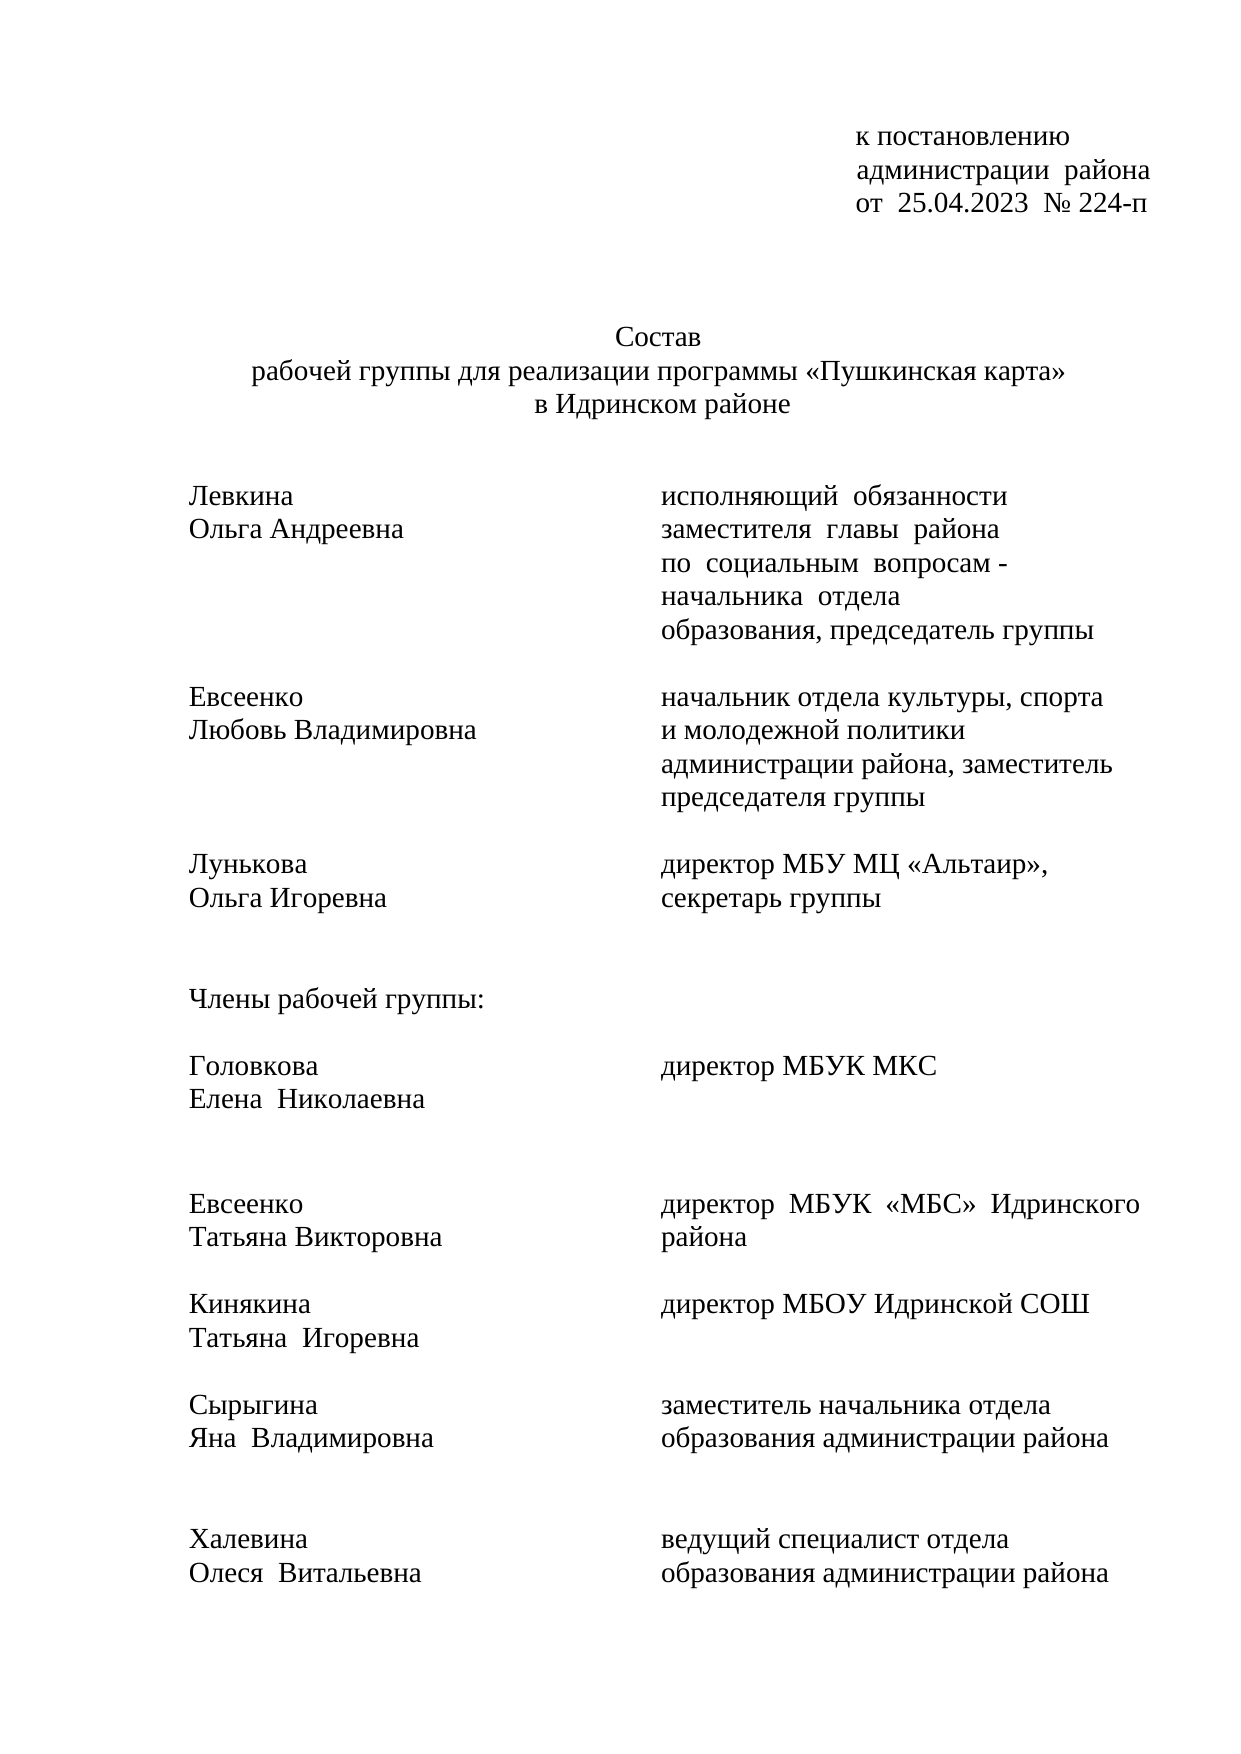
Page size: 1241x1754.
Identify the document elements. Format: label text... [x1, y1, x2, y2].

text в Идринском районе [166, 387, 1152, 420]
table_cell директор МБУК МКС [650, 1014, 1152, 1119]
table_cell Сырыгина Яна Владимировна Халевина Олеся Витальевна [177, 1387, 649, 1622]
table_cell заместитель начальника отдела образования администрации района ведущий специалист отдела образования администрации района [650, 1387, 1152, 1622]
table_cell Кинякина Татьяна Игоревна [177, 1286, 649, 1387]
table_cell директор МБОУ Идринской СОШ [650, 1286, 1152, 1387]
text от 25.04.2023 № 224-п [790, 185, 1152, 219]
table_cell директор МБУК «МБС» Идринского района [650, 1119, 1152, 1286]
table_cell Головкова Елена Николаевна [177, 1014, 649, 1119]
table_header Левкина Ольга Андреевна Евсеенко Любовь Владимировна Лунькова Ольга Игоревна Члены рабочей группы: [177, 478, 649, 1014]
text Состав [177, 319, 1152, 353]
text к постановлению администрации района [790, 118, 1152, 185]
table_header исполняющий обязанности заместителя главы района по социальным вопросам - начальника отдела образования, председатель группы начальник отдела культуры, спорта и молодежной политики администрации района, заместитель председателя группы директор МБУ МЦ «Альтаир», секретарь группы [650, 478, 1152, 1014]
table_cell Евсеенко Татьяна Викторовна [177, 1119, 649, 1286]
text рабочей группы для реализации программы «Пушкинская карта» [166, 353, 1152, 387]
